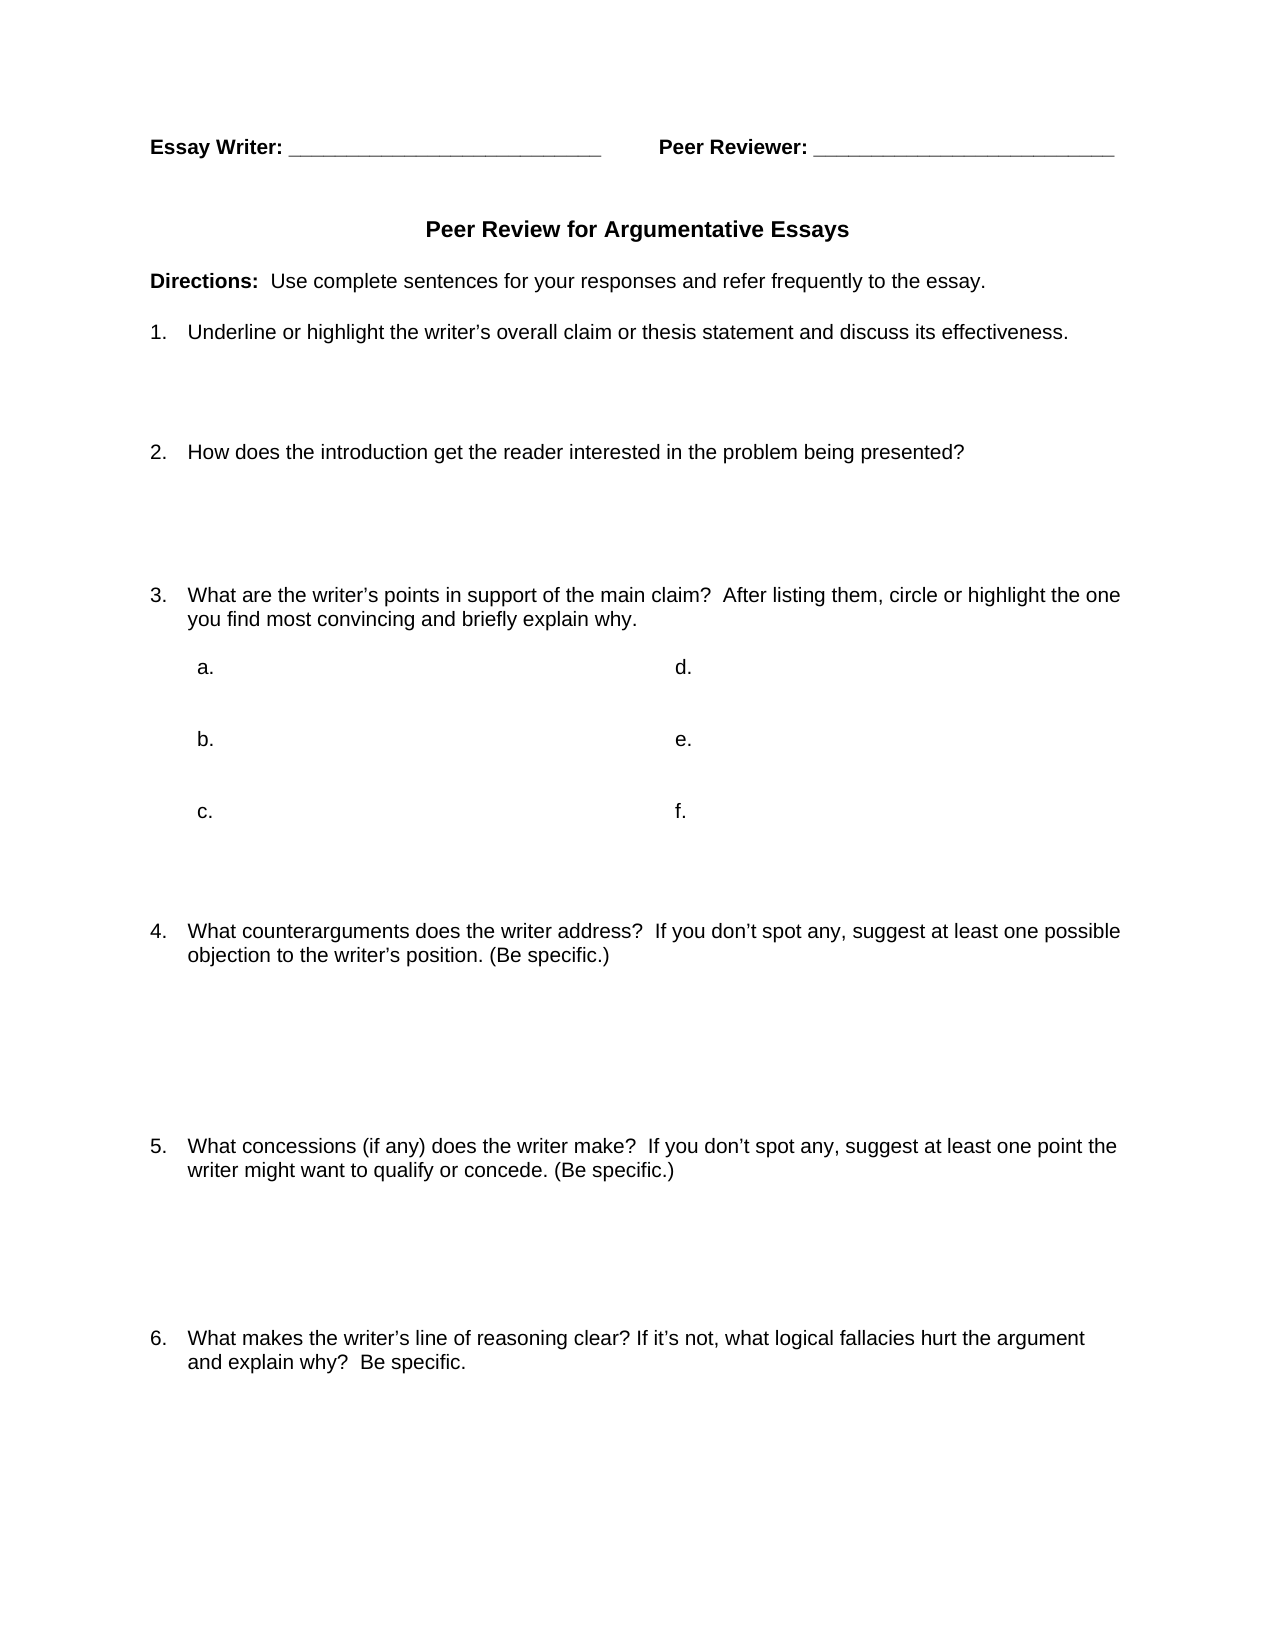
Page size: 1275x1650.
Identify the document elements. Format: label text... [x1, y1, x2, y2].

list e. [197, 727, 1125, 751]
title Essay Writer: ___________________________ Peer Reviewer: __________________________ [150, 135, 1125, 159]
list Underline or highlight the writer’s overall claim or thesis statement and discuss its effectiveness. [150, 319, 1125, 343]
list What concessions (if any) does the writer make? If you don’t spot any, suggest at least one point the writer might want to qualify or concede. (Be specific.) [150, 1134, 1125, 1182]
list How does the introduction get the reader interested in the problem being presented? [150, 439, 1125, 463]
list What are the writer’s points in support of the main claim? After listing them, circle or highlight the one you find most convincing and briefly explain why. [150, 583, 1125, 631]
list f. [197, 799, 1125, 823]
title Directions: Use complete sentences for your responses and refer frequently to the essay. [150, 269, 1125, 293]
list d. [197, 655, 1125, 679]
title Peer Review for Argumentative Essays [150, 216, 1125, 243]
list What makes the writer’s line of reasoning clear? If it’s not, what logical fallacies hurt the argument and explain why? Be specific. [150, 1326, 1125, 1374]
list What counterarguments does the writer address? If you don’t spot any, suggest at least one possible objection to the writer’s position. (Be specific.) [150, 919, 1125, 967]
